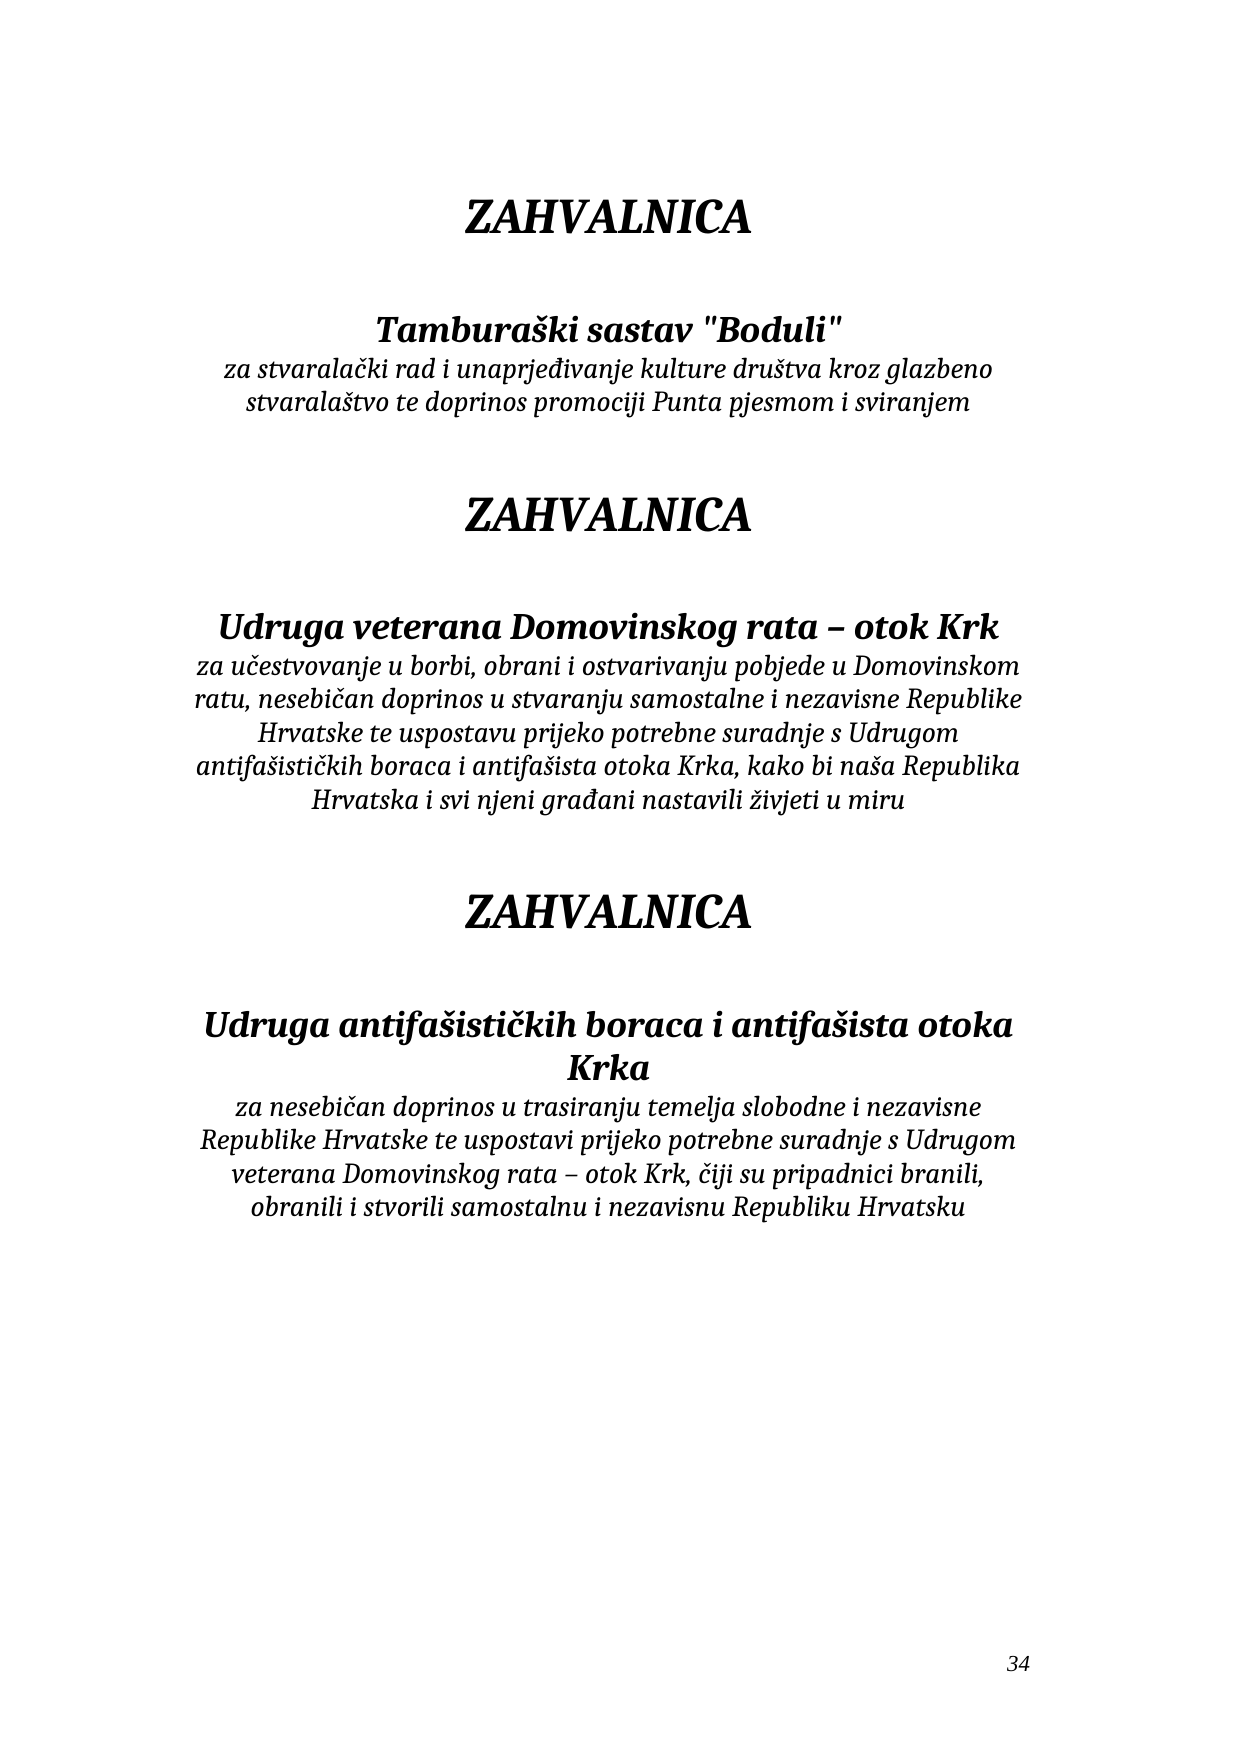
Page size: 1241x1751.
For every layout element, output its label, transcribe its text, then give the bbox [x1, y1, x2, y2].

text ZAHVALNICA [187, 189, 1030, 246]
text za učestvovanje u borbi, obrani i ostvarivanju pobjede u Domovinskom ratu, nesebičan doprinos u stvaranju samostalne i nezavisne Republike Hrvatske te uspostavu prijeko potrebne suradnje s Udrugom antifašističkih boraca i antifašista otoka Krka, kako bi naša Republika Hrvatska i svi njeni građani nastavili živjeti u miru [187, 649, 1030, 817]
text Udruga veterana Domovinskog rata – otok Krk [187, 606, 1030, 649]
text ZAHVALNICA [187, 486, 1030, 543]
text ZAHVALNICA [187, 884, 1030, 941]
text Udruga antifašističkih boraca i antifašista otoka Krka [187, 1003, 1030, 1090]
text za stvaralački rad i unaprjeđivanje kulture društva kroz glazbeno stvaralaštvo te doprinos promociji Punta pjesmom i sviranjem [187, 352, 1030, 419]
text Tamburaški sastav "Boduli" [187, 309, 1030, 352]
text za nesebičan doprinos u trasiranju temelja slobodne i nezavisne Republike Hrvatske te uspostavi prijeko potrebne suradnje s Udrugom veterana Domovinskog rata – otok Krk, čiji su pripadnici branili, obranili i stvorili samostalnu i nezavisnu Republiku Hrvatsku [187, 1090, 1030, 1224]
